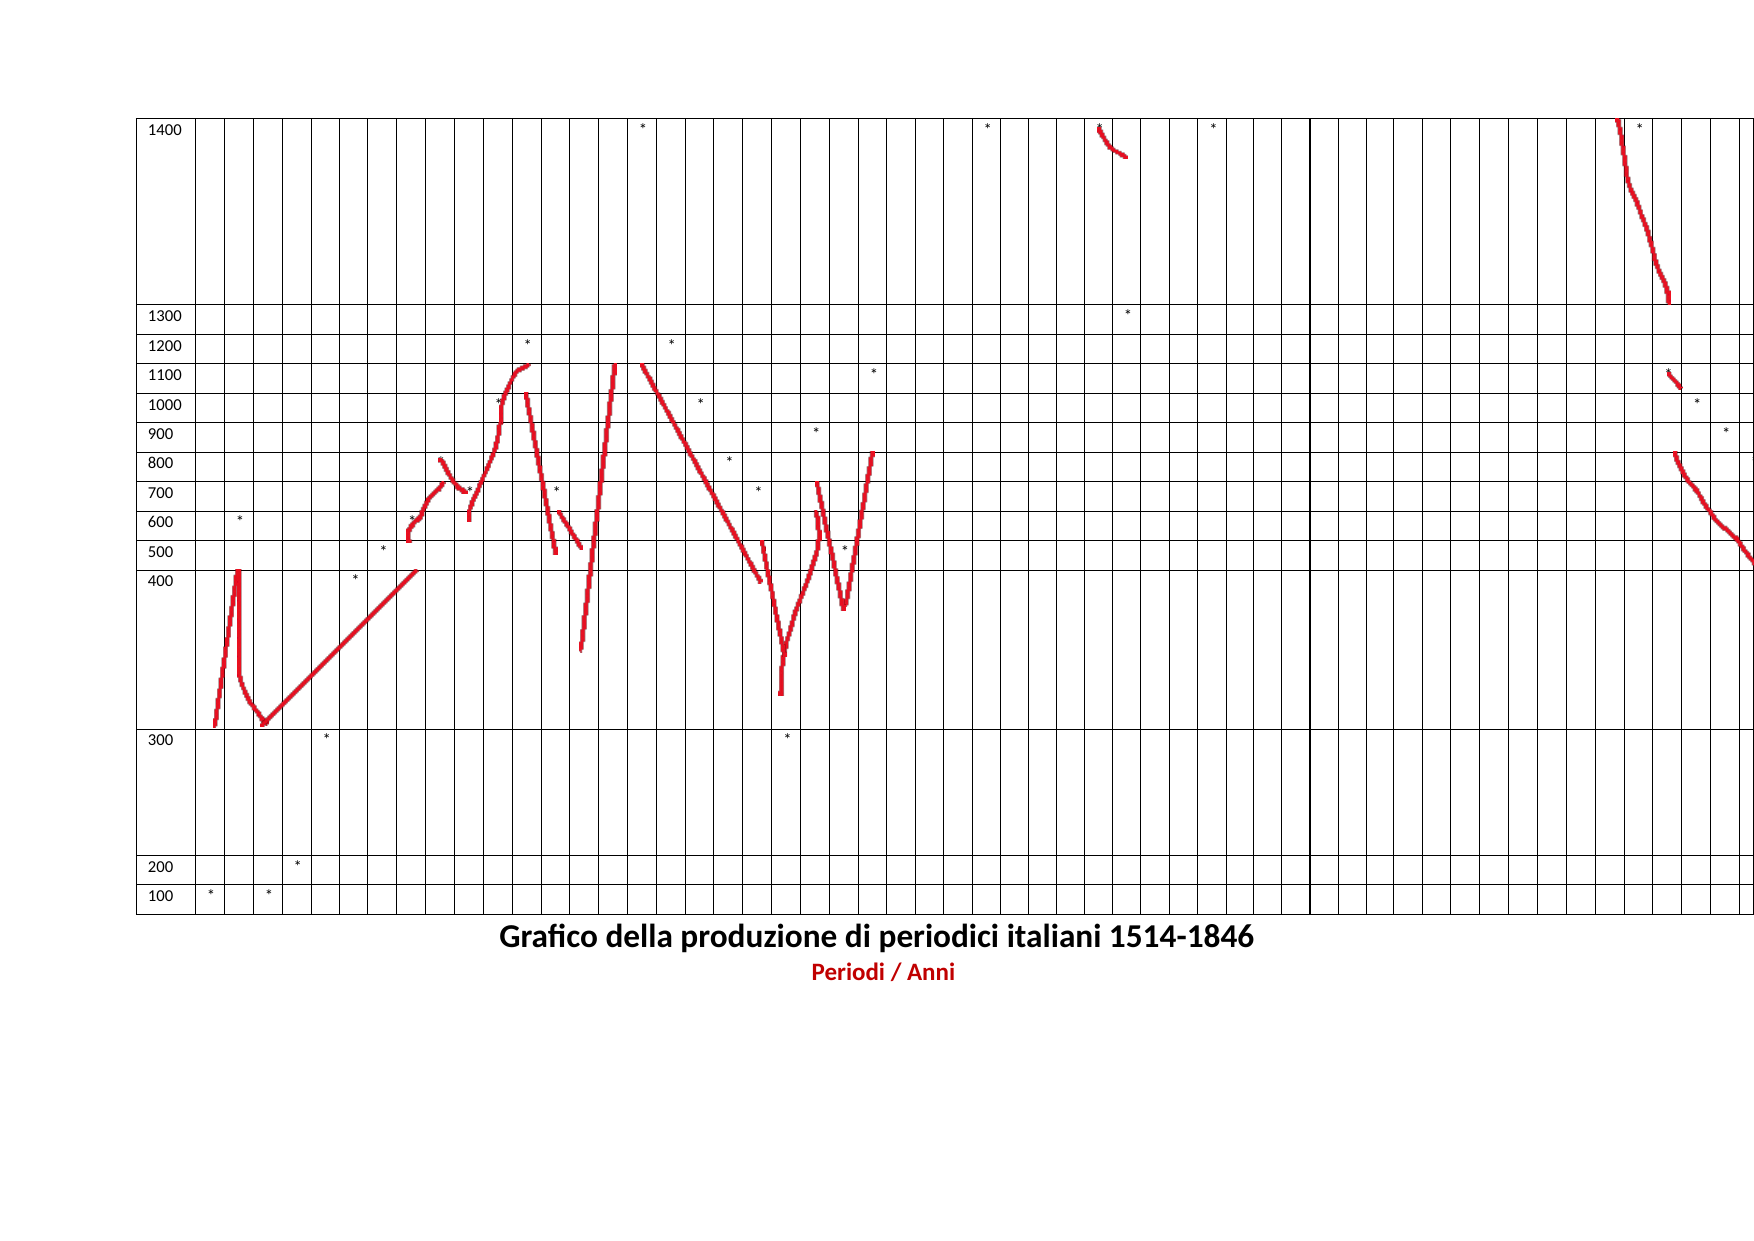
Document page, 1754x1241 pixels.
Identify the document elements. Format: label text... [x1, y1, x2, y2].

table_cell [916, 730, 943, 855]
table_cell [1170, 512, 1197, 540]
table_cell [484, 335, 512, 363]
table_cell [743, 335, 771, 363]
table_cell [1480, 364, 1508, 393]
table_cell [484, 571, 512, 728]
table_cell [513, 482, 524, 511]
table_cell [484, 730, 512, 855]
table_cell [599, 571, 627, 728]
table_cell [455, 885, 483, 914]
table_cell [1394, 453, 1422, 481]
table_cell [513, 856, 541, 884]
table_cell [1029, 453, 1056, 481]
table_cell [1538, 119, 1566, 304]
table_cell [944, 305, 972, 334]
table_cell [1653, 335, 1681, 363]
table_cell [1682, 364, 1710, 393]
table_cell [455, 119, 483, 304]
table_cell 700 [137, 482, 195, 511]
table_cell [397, 482, 406, 511]
table_cell [196, 453, 224, 481]
table_cell * [196, 885, 224, 914]
table_cell [916, 856, 943, 884]
table_cell [628, 482, 640, 511]
table_cell [1029, 541, 1056, 570]
table_cell [1596, 364, 1624, 393]
table_cell [1451, 119, 1479, 304]
table_cell [542, 364, 569, 393]
table_cell [570, 730, 598, 855]
table_cell [455, 423, 467, 452]
table_cell [1141, 541, 1169, 570]
table_cell [1057, 305, 1084, 334]
table_cell [1311, 856, 1338, 884]
table_cell [944, 856, 972, 884]
table_cell [1198, 364, 1226, 393]
table_cell [1367, 364, 1393, 393]
table_cell [1451, 512, 1479, 540]
table_cell [772, 423, 800, 452]
table_cell [1057, 364, 1084, 393]
table_cell [1480, 856, 1508, 884]
table_cell 200 [137, 856, 195, 884]
table_cell [1198, 512, 1226, 540]
table_cell [1367, 394, 1393, 422]
table_cell [1625, 541, 1652, 570]
table_cell [254, 482, 282, 511]
table_cell [944, 335, 972, 363]
table_cell [1625, 512, 1652, 540]
table_cell [1740, 335, 1753, 363]
table_cell [859, 423, 886, 452]
table_cell [1085, 885, 1112, 914]
table_cell [1423, 423, 1450, 452]
table_cell [283, 541, 311, 569]
table_cell [513, 305, 541, 334]
table_cell [312, 335, 339, 363]
table_cell [628, 453, 640, 481]
table_cell [1141, 335, 1169, 363]
table_cell [1596, 394, 1624, 422]
table_cell [542, 550, 569, 570]
table_cell [1394, 119, 1422, 304]
table_cell [1339, 571, 1366, 728]
table_cell [973, 856, 1000, 884]
table_cell [1740, 394, 1753, 422]
table_cell [887, 571, 915, 728]
table_cell [558, 394, 569, 422]
table_cell * [657, 335, 685, 363]
table_cell [397, 730, 425, 855]
table_cell [628, 730, 656, 855]
table_cell [714, 305, 742, 334]
table_cell [542, 730, 569, 855]
table_cell [1711, 305, 1739, 334]
table_cell [1001, 423, 1028, 452]
table_cell [686, 856, 713, 884]
table_cell [484, 541, 512, 570]
table_cell [628, 423, 640, 452]
table_cell [1001, 730, 1028, 855]
table_cell [1029, 423, 1056, 452]
table_cell [1085, 730, 1112, 855]
table_cell [599, 885, 627, 914]
table_cell [397, 364, 425, 393]
table_cell [1311, 453, 1338, 481]
table_cell [1367, 571, 1393, 728]
table_cell [1567, 730, 1595, 855]
table_cell [1367, 453, 1393, 481]
table_cell [916, 453, 943, 481]
table_cell [1254, 423, 1281, 452]
table_cell [570, 394, 579, 422]
table_cell [1451, 885, 1479, 914]
table_cell [743, 856, 771, 884]
table_cell [1567, 423, 1595, 452]
table_cell [599, 730, 627, 855]
table_cell [1423, 453, 1450, 481]
table_cell * [1198, 119, 1226, 304]
table_cell 1200 [137, 335, 195, 363]
table_cell [1057, 335, 1084, 363]
table_cell [1170, 885, 1197, 914]
table_cell [1596, 541, 1624, 570]
table_cell [830, 364, 858, 393]
table_cell [973, 364, 1000, 393]
table_cell [340, 305, 367, 334]
table_cell [542, 885, 569, 914]
table_cell [1001, 394, 1028, 422]
table_cell [1254, 856, 1281, 884]
table_cell [455, 856, 483, 884]
table_cell [830, 305, 858, 334]
table_cell [426, 885, 454, 914]
table_cell [1141, 453, 1169, 481]
table_cell [1001, 856, 1028, 884]
table_cell [397, 394, 425, 422]
table_cell [1367, 885, 1393, 914]
table_cell [887, 453, 915, 481]
table_cell [1085, 856, 1112, 884]
table_cell [1538, 482, 1566, 511]
table_cell [1311, 730, 1338, 855]
table_cell [801, 394, 829, 422]
table_cell [312, 856, 339, 884]
table_cell [1625, 305, 1652, 334]
table_cell [455, 453, 467, 458]
table_cell [1282, 885, 1309, 914]
table_cell [1567, 856, 1595, 884]
table_cell [1254, 394, 1281, 422]
table_cell [1198, 885, 1226, 914]
table_cell 300 [137, 730, 195, 855]
table_cell [446, 512, 454, 540]
table_cell [1170, 394, 1197, 422]
table_cell [1451, 541, 1479, 570]
picture [1615, 118, 1671, 305]
table_cell [887, 423, 915, 452]
table_cell [340, 856, 367, 884]
table_cell [254, 423, 282, 452]
table_cell [875, 482, 886, 511]
table_cell [455, 335, 483, 363]
table_cell [1451, 364, 1479, 393]
table_cell * [801, 423, 829, 452]
table_cell [254, 305, 282, 334]
table_cell [1057, 730, 1084, 855]
table_cell [772, 657, 800, 728]
table_cell [570, 482, 579, 510]
table_cell [887, 305, 915, 334]
table_cell [1567, 541, 1595, 570]
table_cell [859, 856, 886, 884]
table_cell [542, 305, 569, 334]
table_cell [1001, 453, 1028, 481]
table_cell [1711, 335, 1739, 363]
table_cell [1141, 364, 1169, 393]
table_cell [1029, 305, 1056, 334]
table_cell [1227, 482, 1253, 511]
table_cell [628, 541, 640, 570]
table_cell [1227, 730, 1253, 855]
table_cell [426, 364, 454, 393]
table_cell [225, 394, 253, 422]
table_cell [944, 541, 972, 570]
table_cell [944, 453, 972, 481]
table_cell [1480, 119, 1508, 304]
table_cell [196, 482, 224, 511]
table_cell [1538, 453, 1566, 481]
table_cell [196, 364, 224, 393]
table_cell [312, 423, 339, 452]
table_cell [397, 571, 425, 728]
table_cell [772, 856, 800, 884]
table_cell [570, 364, 579, 393]
table_cell [1141, 119, 1169, 304]
table_cell [1423, 335, 1450, 363]
table_cell [1567, 512, 1595, 540]
table_cell [1538, 364, 1566, 393]
table_cell [1001, 885, 1028, 914]
table_cell [426, 571, 454, 728]
table_cell [1029, 364, 1056, 393]
table_cell [283, 119, 311, 304]
table_cell [1711, 856, 1739, 884]
table_cell [503, 482, 512, 511]
table_cell * [1653, 364, 1681, 393]
table_cell [1711, 119, 1739, 304]
table_cell [570, 305, 598, 334]
table_cell [1057, 856, 1084, 884]
table_cell [1682, 305, 1710, 334]
table_cell [283, 305, 311, 334]
table_cell [1423, 512, 1450, 540]
table_cell [455, 730, 483, 855]
table_cell [1029, 119, 1056, 304]
table_cell [1509, 394, 1537, 422]
table_cell [558, 453, 569, 481]
table_cell [484, 885, 512, 914]
table_cell [1394, 730, 1422, 855]
table_cell [1339, 453, 1366, 481]
table_cell [1282, 512, 1309, 540]
table_cell [1653, 394, 1681, 422]
table_cell [1394, 335, 1422, 363]
table_cell [1001, 305, 1028, 334]
table_cell [1113, 482, 1140, 511]
table_cell [1653, 856, 1681, 884]
table_cell [1423, 364, 1450, 393]
table_cell [1596, 305, 1624, 334]
table_cell * [513, 335, 541, 363]
table_cell [830, 885, 858, 914]
table_cell [1254, 119, 1281, 304]
table_cell [1711, 885, 1739, 914]
table_cell [1653, 571, 1681, 728]
table_cell [1141, 856, 1169, 884]
table_cell [196, 856, 224, 884]
table_cell [1509, 571, 1537, 728]
table_cell [1740, 119, 1753, 304]
table_cell [1282, 364, 1309, 393]
table_cell [830, 423, 858, 452]
table_cell [801, 305, 829, 334]
table_cell [1596, 482, 1624, 511]
table_cell [1538, 512, 1566, 540]
table_cell [628, 571, 656, 728]
table_cell [1538, 885, 1566, 914]
table_cell [686, 885, 713, 914]
table_cell [1113, 335, 1140, 363]
table_cell [830, 453, 844, 481]
table_cell [368, 364, 396, 393]
table_cell [1339, 364, 1366, 393]
table_cell [1339, 119, 1366, 304]
table_cell [1423, 305, 1450, 334]
table_cell [617, 394, 627, 422]
table_cell [859, 571, 886, 728]
table_cell [1451, 482, 1479, 511]
table_cell [283, 730, 311, 855]
table_cell [617, 482, 627, 511]
table_cell [1311, 394, 1338, 422]
table_cell [1509, 305, 1537, 334]
table_cell [1740, 364, 1753, 393]
table_cell [340, 119, 367, 304]
table_cell [1198, 305, 1226, 334]
table_cell [1057, 119, 1084, 304]
table_cell [772, 364, 800, 393]
table_cell 100 [137, 885, 195, 914]
table_cell [1509, 119, 1537, 304]
table_cell [1653, 453, 1673, 481]
table_cell [1254, 571, 1281, 728]
table_cell [617, 423, 627, 452]
table_cell [973, 482, 1000, 511]
table_cell [772, 482, 800, 511]
table_cell * [312, 730, 339, 855]
table_cell [1480, 394, 1508, 422]
table_cell [225, 541, 253, 569]
table_cell [312, 885, 339, 914]
table_cell [225, 730, 253, 855]
table_cell [1029, 394, 1056, 422]
table_cell [1227, 541, 1253, 570]
table_cell * [1113, 305, 1140, 334]
picture [213, 569, 419, 728]
table_cell [397, 305, 425, 334]
table_cell [196, 394, 224, 422]
table_cell [1596, 453, 1624, 481]
table_cell [426, 541, 454, 570]
table_cell [1480, 730, 1508, 855]
table_cell [1029, 856, 1056, 884]
table_cell [254, 335, 282, 363]
table_cell [368, 119, 396, 304]
table_cell [1367, 335, 1393, 363]
table_cell [1394, 512, 1422, 540]
table_cell [1509, 423, 1537, 452]
table_cell [1653, 885, 1681, 914]
table_cell [1509, 885, 1537, 914]
table_cell [763, 512, 771, 540]
table_cell [1057, 423, 1084, 452]
table_cell [1057, 394, 1084, 422]
table_cell [1625, 730, 1652, 855]
table_cell [830, 394, 858, 422]
table_cell [513, 424, 524, 452]
table_cell [225, 885, 253, 914]
table_cell [763, 453, 771, 481]
table_cell [196, 730, 224, 855]
table_cell [743, 119, 771, 304]
table_cell [1625, 335, 1652, 363]
table_cell [1282, 335, 1309, 363]
table_cell [254, 541, 282, 569]
table_cell [1509, 856, 1537, 884]
table_cell [617, 541, 627, 570]
table_cell [944, 571, 972, 728]
table_cell [1682, 119, 1710, 304]
table_cell [225, 335, 253, 363]
table_cell [283, 885, 311, 914]
table_cell [657, 856, 685, 884]
picture [640, 363, 875, 696]
table_cell [1141, 730, 1169, 855]
table_cell [1451, 335, 1479, 363]
table_cell [1113, 730, 1140, 855]
table_cell [1227, 885, 1253, 914]
table_cell [542, 335, 569, 363]
table_cell [1113, 571, 1140, 728]
table_cell [196, 119, 224, 304]
table_cell [340, 730, 367, 855]
table_cell [1367, 730, 1393, 855]
table_cell [1538, 394, 1566, 422]
table_cell [484, 856, 512, 884]
table_cell [916, 364, 943, 393]
table_cell [1198, 423, 1226, 452]
table_cell [1311, 512, 1338, 540]
table_cell [973, 885, 1000, 914]
table_cell [1367, 119, 1393, 304]
table_cell [1682, 335, 1710, 363]
table_cell [859, 885, 886, 914]
table_cell [1509, 335, 1537, 363]
table_cell [887, 512, 915, 540]
table_cell [1170, 571, 1197, 728]
table_cell [570, 453, 579, 481]
table_cell [1227, 305, 1253, 334]
table_cell [1394, 394, 1422, 422]
table_cell [1509, 453, 1537, 481]
table_cell * [283, 856, 311, 884]
table_cell [225, 305, 253, 334]
table_cell [1596, 335, 1624, 363]
table_cell [973, 541, 1000, 570]
table_cell [1085, 453, 1112, 481]
table_cell [973, 305, 1000, 334]
table_cell [1682, 730, 1710, 855]
table_cell [1339, 730, 1366, 855]
table_cell [617, 512, 627, 540]
table_cell [1029, 512, 1056, 540]
table_cell [1311, 482, 1338, 511]
table_cell [1596, 856, 1624, 884]
table_cell [1423, 730, 1450, 855]
table_cell [801, 611, 829, 728]
table_cell [1653, 482, 1673, 511]
table_cell [225, 453, 253, 481]
table_cell [1423, 571, 1450, 728]
table_cell [801, 482, 815, 510]
table_cell [617, 364, 627, 393]
table_cell [599, 119, 627, 304]
table_cell [446, 494, 454, 511]
table_cell [916, 119, 943, 304]
table_cell [1282, 394, 1309, 422]
table_cell [714, 335, 742, 363]
table_cell [1254, 364, 1281, 393]
table_cell [426, 856, 454, 884]
table_cell [1113, 856, 1140, 884]
table_cell [1339, 305, 1366, 334]
table_cell [1394, 571, 1422, 728]
table_cell [570, 550, 579, 570]
table_cell [196, 571, 213, 728]
table_cell [1311, 119, 1338, 304]
table_cell [254, 453, 282, 481]
table_cell [1170, 119, 1197, 304]
table_cell [714, 885, 742, 914]
table_cell [1282, 305, 1309, 334]
table_cell [1311, 541, 1338, 570]
table_cell [686, 305, 713, 334]
table_cell [1339, 512, 1366, 540]
table_cell [830, 607, 858, 728]
table_cell [1198, 453, 1226, 481]
table_cell [455, 364, 483, 393]
table_cell [1653, 730, 1681, 855]
table_cell [1538, 856, 1566, 884]
table_cell [1085, 364, 1112, 393]
table_cell [455, 305, 483, 334]
table_cell [887, 335, 915, 363]
table_cell [225, 364, 253, 393]
table_cell [368, 856, 396, 884]
table_cell [801, 453, 829, 481]
table_cell [254, 119, 282, 304]
table_cell [1227, 571, 1253, 728]
picture [1097, 127, 1128, 159]
table_cell [1367, 423, 1393, 452]
table_cell [225, 119, 253, 304]
table_cell [1227, 423, 1253, 452]
table_cell [1740, 423, 1753, 451]
table_cell [368, 885, 396, 914]
table_cell [1339, 482, 1366, 511]
table_cell [368, 453, 396, 481]
table_cell [1057, 571, 1084, 728]
table_cell [1170, 423, 1197, 452]
table_cell [1423, 856, 1450, 884]
table_cell [763, 423, 771, 452]
table_cell [570, 571, 598, 728]
table_cell [1085, 482, 1112, 511]
table_cell [859, 730, 886, 855]
table_cell [1480, 541, 1508, 570]
table_cell [1480, 571, 1508, 728]
table_cell [397, 119, 425, 304]
table_cell [1596, 571, 1624, 728]
table_cell [1141, 482, 1169, 511]
table_cell [916, 482, 943, 511]
table_cell [887, 885, 915, 914]
table_cell [1394, 423, 1422, 452]
table_cell [368, 305, 396, 334]
table_cell [1198, 394, 1226, 422]
table_cell [1480, 885, 1508, 914]
table_cell [1085, 335, 1112, 363]
table_cell [1451, 305, 1479, 334]
table_cell 1100 [137, 364, 195, 393]
table_cell [973, 394, 1000, 422]
table_cell [743, 885, 771, 914]
table_cell [1567, 305, 1595, 334]
table_cell [1113, 423, 1140, 452]
table_cell [1113, 394, 1140, 422]
table_cell [1394, 856, 1422, 884]
table_cell [484, 512, 512, 540]
table_cell [312, 541, 339, 569]
table_cell [1367, 541, 1393, 570]
table_cell [1001, 119, 1028, 304]
table_cell [763, 364, 771, 393]
table_cell [628, 335, 656, 363]
table_cell [283, 394, 311, 422]
table_cell [426, 305, 454, 334]
table_cell [916, 305, 943, 334]
table_cell [1311, 423, 1338, 452]
table_cell [1596, 119, 1615, 304]
table_cell [1509, 541, 1537, 570]
table_cell [513, 119, 541, 304]
table_cell [1538, 571, 1566, 728]
table_cell [1625, 394, 1652, 422]
table_cell [570, 423, 579, 452]
table_cell [1282, 541, 1309, 570]
table_cell [368, 335, 396, 363]
table_cell [599, 305, 627, 334]
table_cell [1029, 571, 1056, 728]
table_cell [1057, 885, 1084, 914]
table_cell [1509, 730, 1537, 855]
table_cell [1625, 885, 1652, 914]
table_cell [1311, 305, 1338, 334]
table_cell [397, 423, 425, 452]
table_cell [887, 730, 915, 855]
table_cell [1057, 512, 1084, 540]
table_cell [830, 856, 858, 884]
table_cell [887, 482, 915, 511]
table_cell [916, 885, 943, 914]
table_cell [1367, 305, 1393, 334]
table_cell [1394, 305, 1422, 334]
table_cell [1509, 512, 1537, 540]
table_cell * [628, 119, 656, 304]
table_cell * [772, 730, 800, 855]
table_cell [1001, 364, 1028, 393]
table_cell [1653, 512, 1673, 540]
table_cell [1394, 541, 1422, 570]
table_cell * [1085, 119, 1112, 304]
table_cell [686, 584, 713, 728]
table_cell [599, 335, 627, 363]
table_cell [1538, 305, 1566, 334]
table_cell [570, 335, 598, 363]
table_cell [542, 856, 569, 884]
table_cell [1029, 885, 1056, 914]
table_cell [1653, 423, 1681, 452]
table_cell [1339, 335, 1366, 363]
table_cell [340, 541, 367, 569]
table_cell [1001, 512, 1028, 540]
table_cell [1170, 305, 1197, 334]
table_cell [714, 584, 742, 728]
table_cell [1282, 119, 1309, 304]
table_cell [368, 423, 396, 452]
table_cell [397, 541, 425, 570]
table_cell [1029, 482, 1056, 511]
table_cell [1567, 571, 1595, 728]
table_cell [283, 482, 311, 511]
table_cell [875, 453, 886, 481]
table_cell [1538, 730, 1566, 855]
table_cell [686, 335, 713, 363]
table_cell [1170, 541, 1197, 570]
table_cell [944, 482, 972, 511]
table_cell [1653, 305, 1681, 334]
table_cell [513, 885, 541, 914]
table_cell [484, 119, 512, 304]
table_cell [973, 423, 1000, 452]
table_cell [1227, 394, 1253, 422]
table_cell [887, 119, 915, 304]
table_cell [1339, 394, 1366, 422]
table_cell [1625, 453, 1652, 481]
table_cell [1170, 482, 1197, 511]
table_cell [1227, 119, 1253, 304]
table_cell [426, 394, 454, 422]
table_cell [1567, 364, 1595, 393]
table_cell [1254, 885, 1281, 914]
table_cell [340, 335, 367, 363]
table_cell [1740, 633, 1753, 728]
table_cell [196, 305, 224, 334]
table_cell [1113, 541, 1140, 570]
table_cell [1567, 335, 1595, 363]
table_cell [513, 541, 541, 570]
table_cell [1480, 453, 1508, 481]
table_cell [283, 335, 311, 363]
table_cell [1538, 423, 1566, 452]
table_cell [225, 856, 253, 884]
table_cell [340, 885, 367, 914]
table_cell 600 [137, 512, 195, 540]
table_cell [254, 856, 282, 884]
table_cell [1085, 423, 1112, 452]
table_cell [1367, 512, 1393, 540]
table_cell * [859, 364, 886, 393]
table_cell [830, 119, 858, 304]
table_cell [1198, 541, 1226, 570]
table_cell [1480, 305, 1508, 334]
table_cell [1625, 364, 1652, 393]
table_cell [1254, 335, 1281, 363]
table_cell [1227, 856, 1253, 884]
table_cell [1423, 394, 1450, 422]
table_cell [1282, 423, 1309, 452]
table_cell [887, 394, 915, 422]
table_cell [973, 571, 1000, 728]
table_cell 500 [137, 541, 195, 570]
table_cell [973, 512, 1000, 540]
table_cell [686, 119, 713, 304]
table_cell [801, 885, 829, 914]
table_cell [340, 482, 367, 511]
table_cell [1394, 482, 1422, 511]
table_cell [1509, 482, 1537, 511]
picture [1673, 451, 1754, 633]
table_cell [1282, 856, 1309, 884]
table_cell [1740, 856, 1753, 884]
table_cell [1423, 482, 1450, 511]
table_cell 1000 [137, 394, 195, 422]
table_cell [368, 730, 396, 855]
table_cell [887, 856, 915, 884]
table_cell [1254, 453, 1281, 481]
table_cell [657, 584, 685, 728]
table_cell [1282, 482, 1309, 511]
table_cell [628, 856, 656, 884]
table_cell [1394, 364, 1422, 393]
table_cell [1113, 512, 1140, 540]
table_cell [1711, 394, 1739, 422]
table_cell [1254, 512, 1281, 540]
table_cell [225, 423, 253, 452]
table_cell [743, 584, 771, 728]
table_cell [283, 512, 311, 540]
table_cell [254, 730, 282, 855]
table_cell [1141, 571, 1169, 728]
table_cell [1057, 482, 1084, 511]
table_cell 400 [137, 571, 195, 728]
table_cell [1451, 423, 1479, 452]
table_cell [312, 364, 339, 393]
table_cell [1625, 571, 1652, 728]
table_cell [743, 730, 771, 855]
table_cell * [1682, 394, 1710, 422]
table_cell [340, 423, 367, 452]
table_cell [1451, 571, 1479, 728]
table_cell [1311, 885, 1338, 914]
table_cell [426, 119, 454, 304]
table_cell [875, 512, 886, 540]
table_cell [1141, 885, 1169, 914]
table_cell [1653, 541, 1673, 570]
table_cell [801, 119, 829, 304]
table_cell [570, 856, 598, 884]
table_cell [1596, 885, 1624, 914]
table_cell [1596, 512, 1624, 540]
table_cell [513, 453, 524, 481]
table_cell [283, 364, 311, 393]
table_cell [657, 119, 685, 304]
table_cell [1057, 453, 1084, 481]
table_cell [1198, 482, 1226, 511]
table_cell [254, 394, 282, 422]
table_cell [196, 335, 224, 363]
table_cell [397, 453, 425, 481]
table_cell [1141, 512, 1169, 540]
table_cell [944, 730, 972, 855]
table_cell [1282, 571, 1309, 728]
table_cell [887, 364, 915, 393]
table_cell [1480, 482, 1508, 511]
table_cell [283, 453, 311, 481]
table_cell [628, 364, 640, 393]
table_cell [1538, 541, 1566, 570]
table_cell [503, 424, 512, 452]
table_cell [1001, 571, 1028, 728]
table_cell [1141, 394, 1169, 422]
table_cell [1451, 730, 1479, 855]
table_cell [1509, 364, 1537, 393]
table_cell [254, 512, 282, 540]
table_cell [772, 394, 800, 422]
table_cell [1141, 305, 1169, 334]
table_cell [1625, 423, 1652, 452]
table_cell [513, 512, 524, 540]
table_cell * [484, 394, 499, 422]
table_cell [312, 394, 339, 422]
table_cell [1170, 730, 1197, 855]
table_cell [484, 305, 512, 334]
table_cell [1480, 423, 1508, 452]
table_cell [1170, 335, 1197, 363]
table_cell [1596, 423, 1624, 452]
table_cell [1227, 335, 1253, 363]
table_cell [859, 394, 886, 422]
table_cell [1085, 571, 1112, 728]
table_cell [1029, 335, 1056, 363]
table_cell [1423, 541, 1450, 570]
table_cell [714, 730, 742, 855]
table_cell [312, 453, 339, 481]
table_cell [1740, 885, 1753, 914]
table_cell [196, 512, 224, 540]
table_cell [772, 305, 800, 334]
table_cell [1671, 119, 1681, 304]
table_cell [455, 394, 483, 422]
table_cell [772, 453, 800, 481]
table_cell [1567, 885, 1595, 914]
table_cell [1596, 730, 1624, 855]
table_cell * [426, 453, 454, 481]
table_cell [772, 885, 800, 914]
table_cell [916, 571, 943, 728]
table_cell [513, 571, 541, 728]
table_cell [772, 335, 800, 363]
table_cell [225, 482, 253, 511]
table_cell [1423, 885, 1450, 914]
table_cell [1567, 119, 1595, 304]
table_cell [1682, 633, 1710, 728]
table_cell [1311, 364, 1338, 393]
table_cell [340, 512, 367, 540]
table_cell [340, 364, 367, 393]
table_cell [714, 856, 742, 884]
table_cell [1113, 364, 1140, 393]
table_cell [283, 423, 311, 452]
table_cell [455, 512, 483, 540]
table_cell [657, 305, 685, 334]
table_cell [944, 364, 972, 393]
table_cell [397, 885, 425, 914]
text Grafico della produzione di periodici italiani 1514-1846 [148, 915, 1606, 956]
table_cell [1254, 541, 1281, 570]
table_cell [801, 335, 829, 363]
table_cell [1538, 335, 1566, 363]
table_cell [1254, 305, 1281, 334]
table_cell [944, 512, 972, 540]
table_cell [1625, 856, 1652, 884]
table_cell [531, 364, 541, 392]
table_cell [1085, 305, 1112, 334]
table_cell [916, 512, 943, 540]
table_cell [570, 885, 598, 914]
table_cell [973, 335, 1000, 363]
table_cell [801, 730, 829, 855]
table_cell [944, 423, 972, 452]
table_cell [397, 856, 425, 884]
table_cell [1113, 453, 1140, 481]
table_cell [542, 571, 569, 728]
table_cell [1567, 453, 1595, 481]
table_cell [1057, 541, 1084, 570]
table_cell [1141, 423, 1169, 452]
table_cell [1198, 335, 1226, 363]
table_cell [944, 394, 972, 422]
table_cell [1113, 119, 1140, 304]
table_cell [973, 730, 1000, 855]
table_cell [657, 885, 685, 914]
table_cell [1711, 633, 1739, 728]
table_cell [875, 541, 886, 570]
table_cell [1339, 885, 1366, 914]
table_cell [542, 119, 569, 304]
table_cell [916, 335, 943, 363]
table_cell [1113, 885, 1140, 914]
table_cell [312, 119, 339, 304]
table_cell [1198, 730, 1226, 855]
table_cell [628, 885, 656, 914]
table_cell [1170, 453, 1197, 481]
table_cell [455, 541, 483, 570]
table_cell [1711, 364, 1739, 393]
table_cell [916, 423, 943, 452]
table_cell [1282, 453, 1309, 481]
table_cell * [254, 885, 282, 914]
table_cell [1682, 885, 1710, 914]
table_cell [1170, 856, 1197, 884]
table_cell [1085, 541, 1112, 570]
table_cell [312, 305, 339, 334]
table_cell [859, 335, 886, 363]
table_cell [368, 482, 396, 511]
table_cell [1254, 482, 1281, 511]
table_cell [426, 423, 454, 452]
table_cell [973, 453, 1000, 481]
table_cell [617, 453, 627, 481]
picture [406, 363, 617, 653]
table_cell [887, 541, 915, 570]
table_cell [859, 119, 886, 304]
table_cell [1227, 453, 1253, 481]
table_cell [196, 541, 224, 570]
table_cell [1085, 394, 1112, 422]
table_cell [830, 730, 858, 855]
table_cell [859, 305, 886, 334]
table_cell [1740, 305, 1753, 334]
table_cell [484, 364, 499, 393]
table_cell [1227, 512, 1253, 540]
table_cell [1198, 571, 1226, 728]
table_cell [830, 335, 858, 363]
table_cell [801, 856, 829, 884]
table_cell [1567, 482, 1595, 511]
table_cell [1711, 730, 1739, 855]
table_cell [340, 394, 367, 422]
table_cell 1300 [137, 305, 195, 334]
table_cell [1451, 453, 1479, 481]
table_cell [686, 730, 713, 855]
table_cell [196, 423, 224, 452]
table_cell [628, 512, 640, 540]
table_cell [426, 335, 454, 363]
table_cell [1567, 394, 1595, 422]
table_cell [1029, 730, 1056, 855]
table_cell [312, 512, 339, 540]
table_cell [426, 730, 454, 855]
picture [1667, 372, 1683, 390]
table_cell [1625, 482, 1652, 511]
table_cell [801, 364, 829, 393]
table_cell [916, 541, 943, 570]
table_cell [1367, 482, 1393, 511]
table_cell [743, 305, 771, 334]
table_cell [1367, 856, 1393, 884]
table_cell 800 [137, 453, 195, 481]
table_cell [599, 856, 627, 884]
table_cell [1339, 541, 1366, 570]
table_cell [570, 119, 598, 304]
table_cell [1282, 730, 1309, 855]
table_cell 900 [137, 423, 195, 452]
table_cell [1311, 335, 1338, 363]
table_cell [1480, 512, 1508, 540]
table_cell [312, 482, 339, 511]
table_cell [1451, 394, 1479, 422]
table_cell * [973, 119, 1000, 304]
table_cell [1001, 335, 1028, 363]
table_cell [397, 335, 425, 363]
table_cell [254, 364, 282, 393]
table_cell [368, 394, 396, 422]
table_cell [368, 512, 396, 540]
table_cell [772, 512, 778, 540]
table_cell [1198, 856, 1226, 884]
text Periodi / Anni [148, 956, 1606, 986]
table_cell [916, 394, 943, 422]
table_cell [772, 119, 800, 304]
table_cell [1254, 730, 1281, 855]
table_cell [1001, 541, 1028, 570]
table_cell [763, 394, 771, 422]
table_cell [1682, 856, 1710, 884]
table_cell [1423, 119, 1450, 304]
table_cell [628, 394, 640, 422]
table_cell [1451, 856, 1479, 884]
table_cell [503, 453, 512, 481]
table_cell [1682, 423, 1710, 451]
table_cell [944, 119, 972, 304]
table_cell [455, 571, 483, 728]
table_cell [1001, 482, 1028, 511]
table_cell * [225, 512, 253, 540]
table_cell [1085, 512, 1112, 540]
table_cell 1400 [137, 119, 195, 304]
table_cell [1740, 730, 1753, 855]
table_cell [944, 885, 972, 914]
table_cell [1394, 885, 1422, 914]
table_cell [1339, 856, 1366, 884]
table_cell * [1711, 423, 1739, 451]
table_cell [714, 119, 742, 304]
table_cell [340, 453, 367, 481]
table_cell [1311, 571, 1338, 728]
table_cell [628, 305, 656, 334]
table_cell [513, 730, 541, 855]
table_cell [657, 730, 685, 855]
table_cell * [368, 541, 396, 569]
table_cell [1170, 364, 1197, 393]
table_cell [1339, 423, 1366, 452]
table_cell [1227, 364, 1253, 393]
table_cell [1480, 335, 1508, 363]
table_cell [558, 423, 569, 452]
